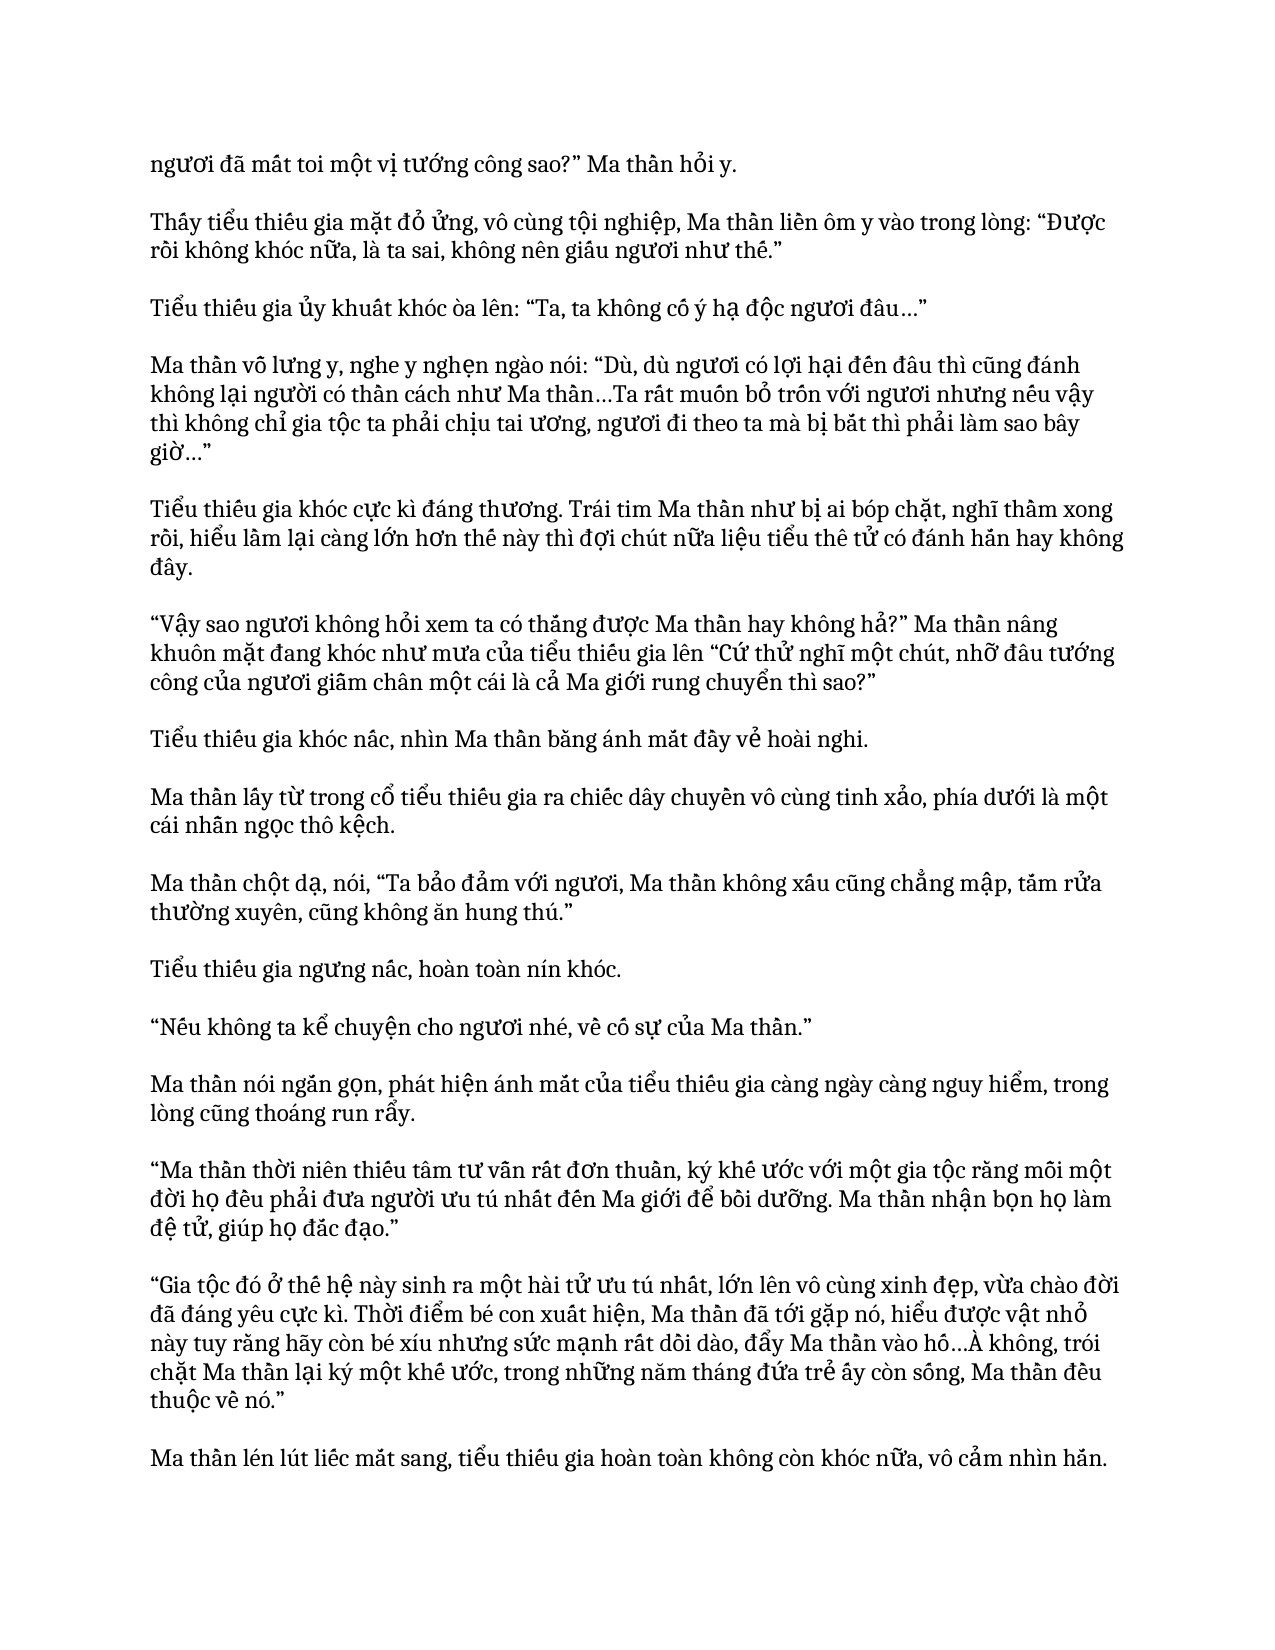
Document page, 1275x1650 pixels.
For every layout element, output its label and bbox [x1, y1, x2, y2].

text [150, 150, 1125, 1472]
